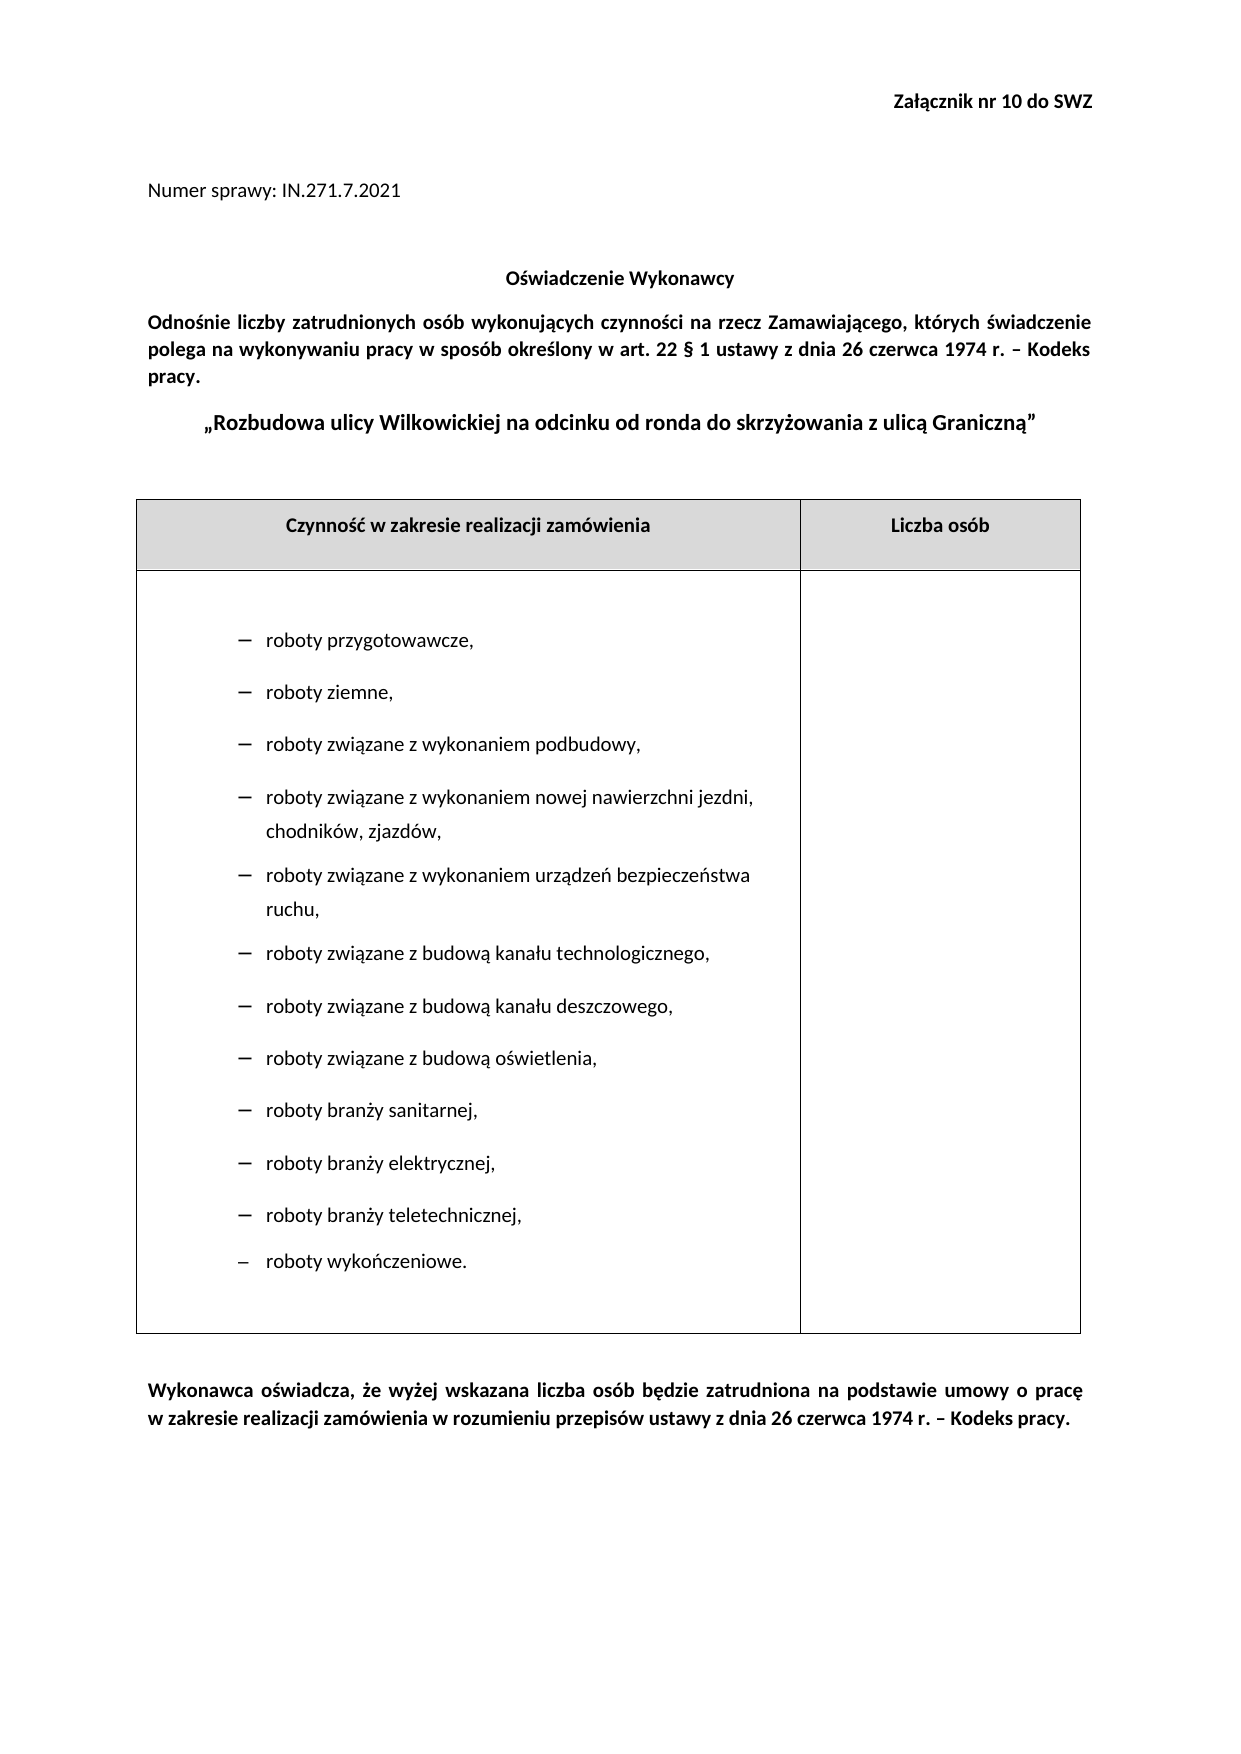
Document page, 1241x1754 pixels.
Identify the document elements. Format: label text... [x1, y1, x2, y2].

text Wykonawca oświadcza, że wyżej wskazana liczba osób będzie zatrudniona na podstawie umowy o pracę w zakresie realizacji zamówienia w rozumieniu przepisów ustawy z dnia 26 czerwca 1974 r. – Kodeks pracy. [148, 1378, 1093, 1430]
text Odnośnie liczby zatrudnionych osób wykonujących czynności na rzecz Zamawiającego, których świadczenie polega na wykonywaniu pracy w sposób określony w art. 22 § 1 ustawy z dnia 26 czerwca 1974 r. – Kodeks pracy. [148, 309, 1093, 389]
table_header Liczba osób [801, 500, 1080, 569]
text „Rozbudowa ulicy Wilkowickiej na odcinku od ronda do skrzyżowania z ulicą Graniczną” [148, 408, 1093, 436]
text Numer sprawy: IN.271.7.2021 [148, 177, 1093, 202]
table_cell roboty przygotowawcze, roboty ziemne, roboty związane z wykonaniem podbudowy, roboty związane z wykonaniem nowej nawierzchni jezdni, chodników, zjazdów, roboty związane z wykonaniem urządzeń bezpieczeństwa ruchu, roboty związane z budową kanału technologicznego, roboty związane z budową kanału deszczowego, roboty związane z budową oświetlenia, roboty branży sanitarnej, roboty branży elektrycznej, roboty branży teletechnicznej, roboty wykończeniowe. [137, 571, 800, 1332]
table_header Czynność w zakresie realizacji zamówienia [137, 500, 800, 569]
text Oświadczenie Wykonawcy [148, 265, 1093, 290]
text Załącznik nr 10 do SWZ [148, 89, 1093, 114]
table_cell [801, 571, 1080, 1332]
